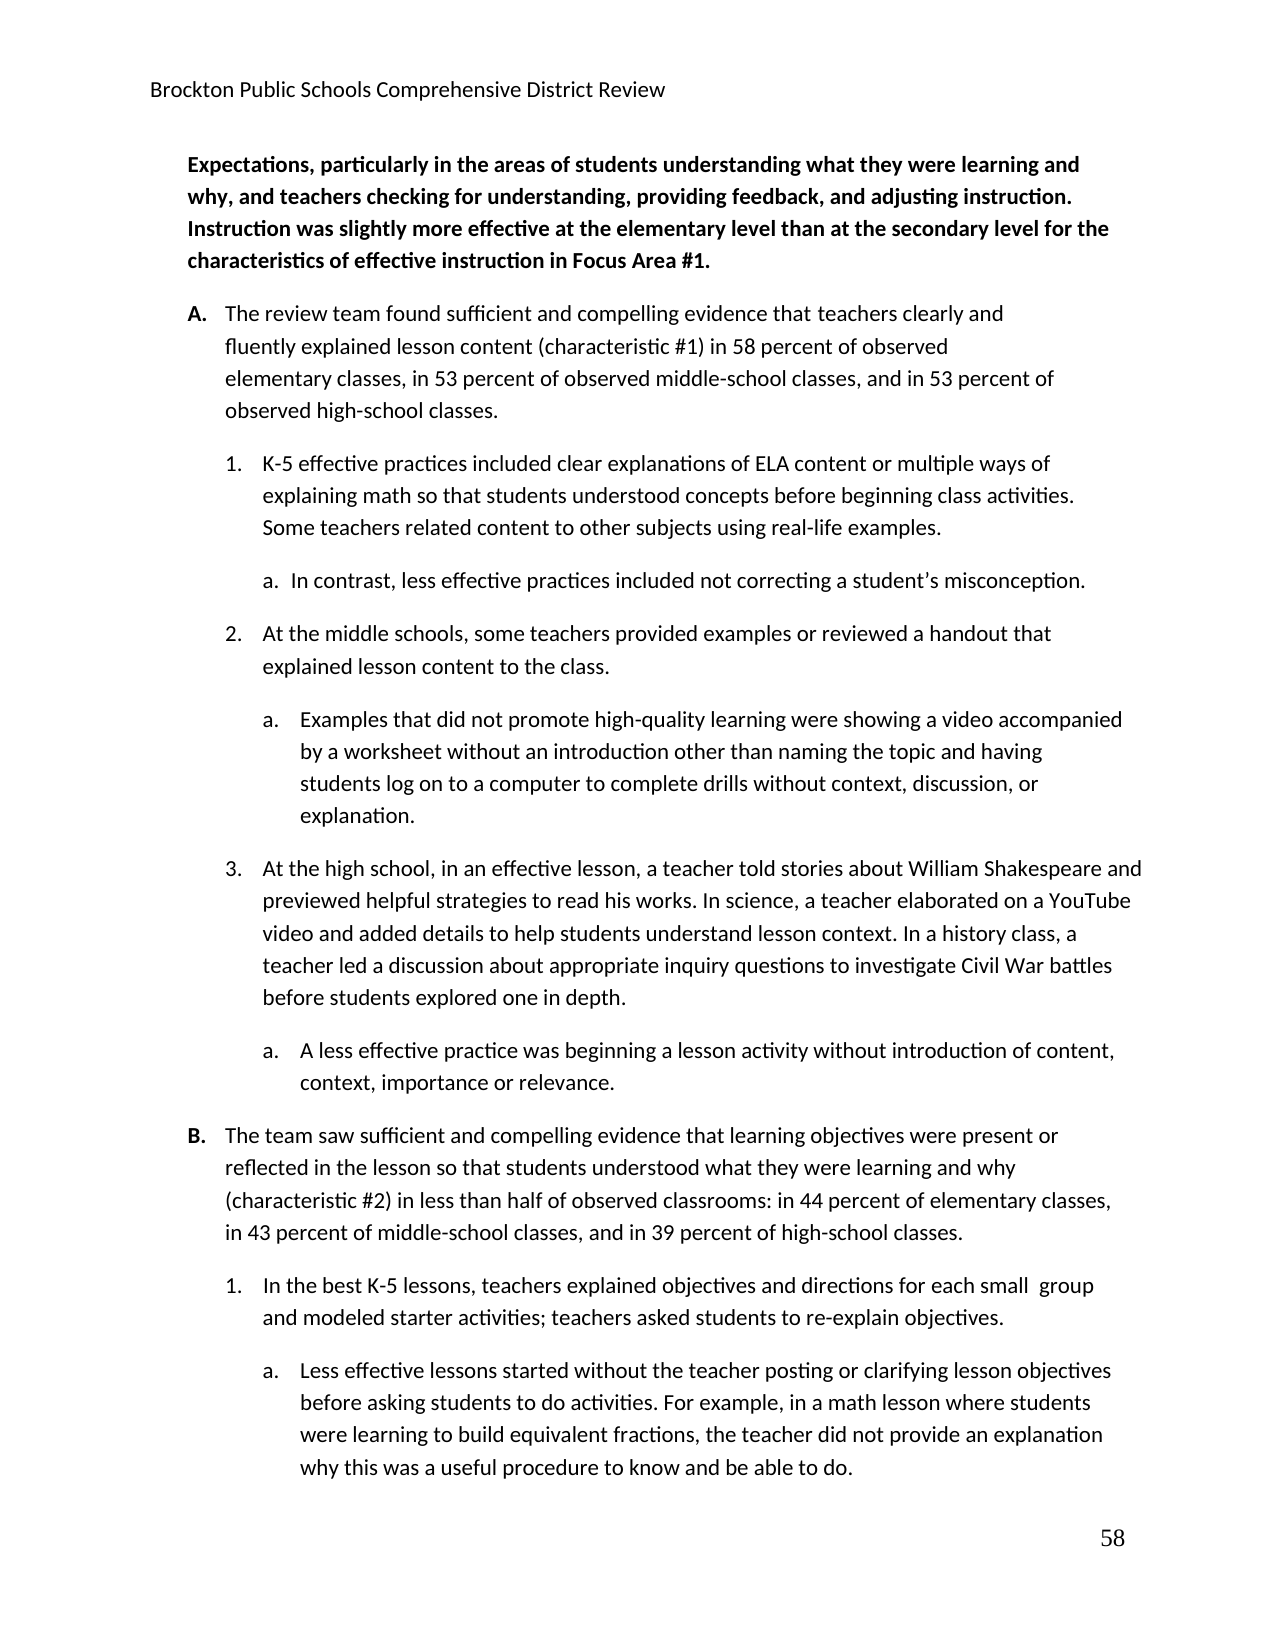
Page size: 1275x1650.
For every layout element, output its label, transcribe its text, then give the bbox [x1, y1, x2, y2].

list a. Examples that did not promote high-quality learning were showing a video accompanied by a worksheet without an introduction other than naming the topic and having students log on to a computer to complete drills without context, discussion, or explanation. [225, 705, 1125, 829]
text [150, 150, 1125, 274]
list 3. At the high school, in an effective lesson, a teacher told stories about William Shakespeare and previewed helpful strategies to read his works. In science, a teacher elaborated on a YouTube video and added details to help students understand lesson context. In a history class, a teacher led a discussion about appropriate inquiry questions to investigate Civil War battles before students explored one in depth. [225, 854, 1144, 1011]
list 2. At the middle schools, some teachers provided examples or reviewed a handout that explained lesson content to the class. [225, 619, 1125, 680]
list a. In contrast, less effective practices included not correcting a student’s misconception. [225, 567, 1125, 594]
text A. The review team found sufficient and compelling evidence that teachers clearly and fluently explained lesson content (characteristic #1) in 58 percent of observed elementary classes, in 53 percent of observed middle-school classes, and in 53 percent of observed high-school classes. [187, 299, 1059, 424]
list 1. K-5 effective practices included clear explanations of ELA content or multiple ways of explaining math so that students understood concepts before beginning class activities. Some teachers related content to other subjects using real-life examples. [225, 449, 1125, 542]
list a. A less effective practice was beginning a lesson activity without introduction of content, context, importance or relevance. [225, 1036, 1144, 1096]
list a. Less effective lessons started without the teacher posting or clarifying lesson objectives before asking students to do activities. For example, in a math lesson where students were learning to build equivalent fractions, the teacher did not provide an explanation why this was a useful procedure to know and be able to do. [225, 1356, 1125, 1481]
list 1. In the best K-5 lessons, teachers explained objectives and directions for each small group and modeled starter activities; teachers asked students to re-explain objectives. [225, 1271, 1125, 1331]
text B. The team saw sufficient and compelling evidence that learning objectives were present or reflected in the lesson so that students understood what they were learning and why (characteristic #2) in less than half of observed classrooms: in 44 percent of elementary classes, in 43 percent of middle-school classes, and in 39 percent of high-school classes. [187, 1121, 1125, 1246]
